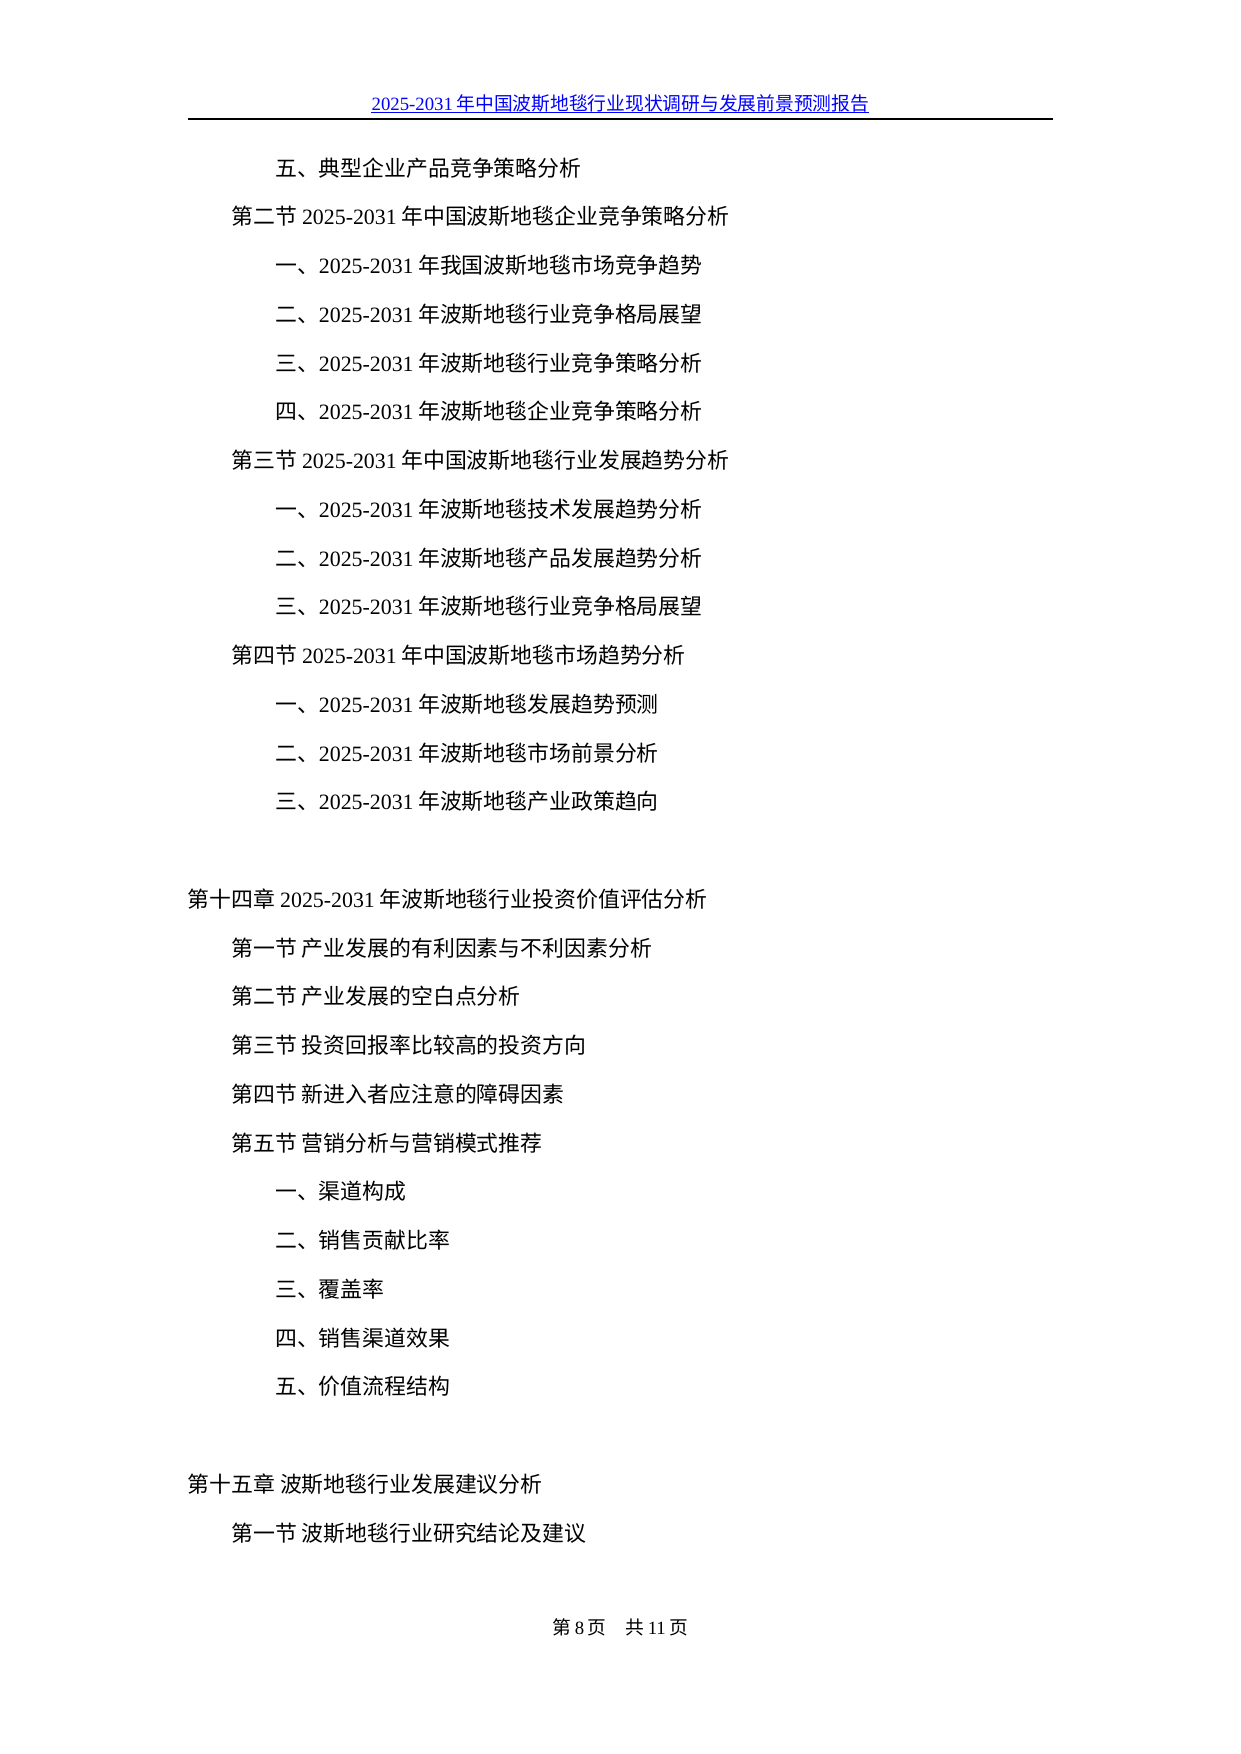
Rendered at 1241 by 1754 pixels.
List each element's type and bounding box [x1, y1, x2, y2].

text [187, 150, 1053, 1548]
